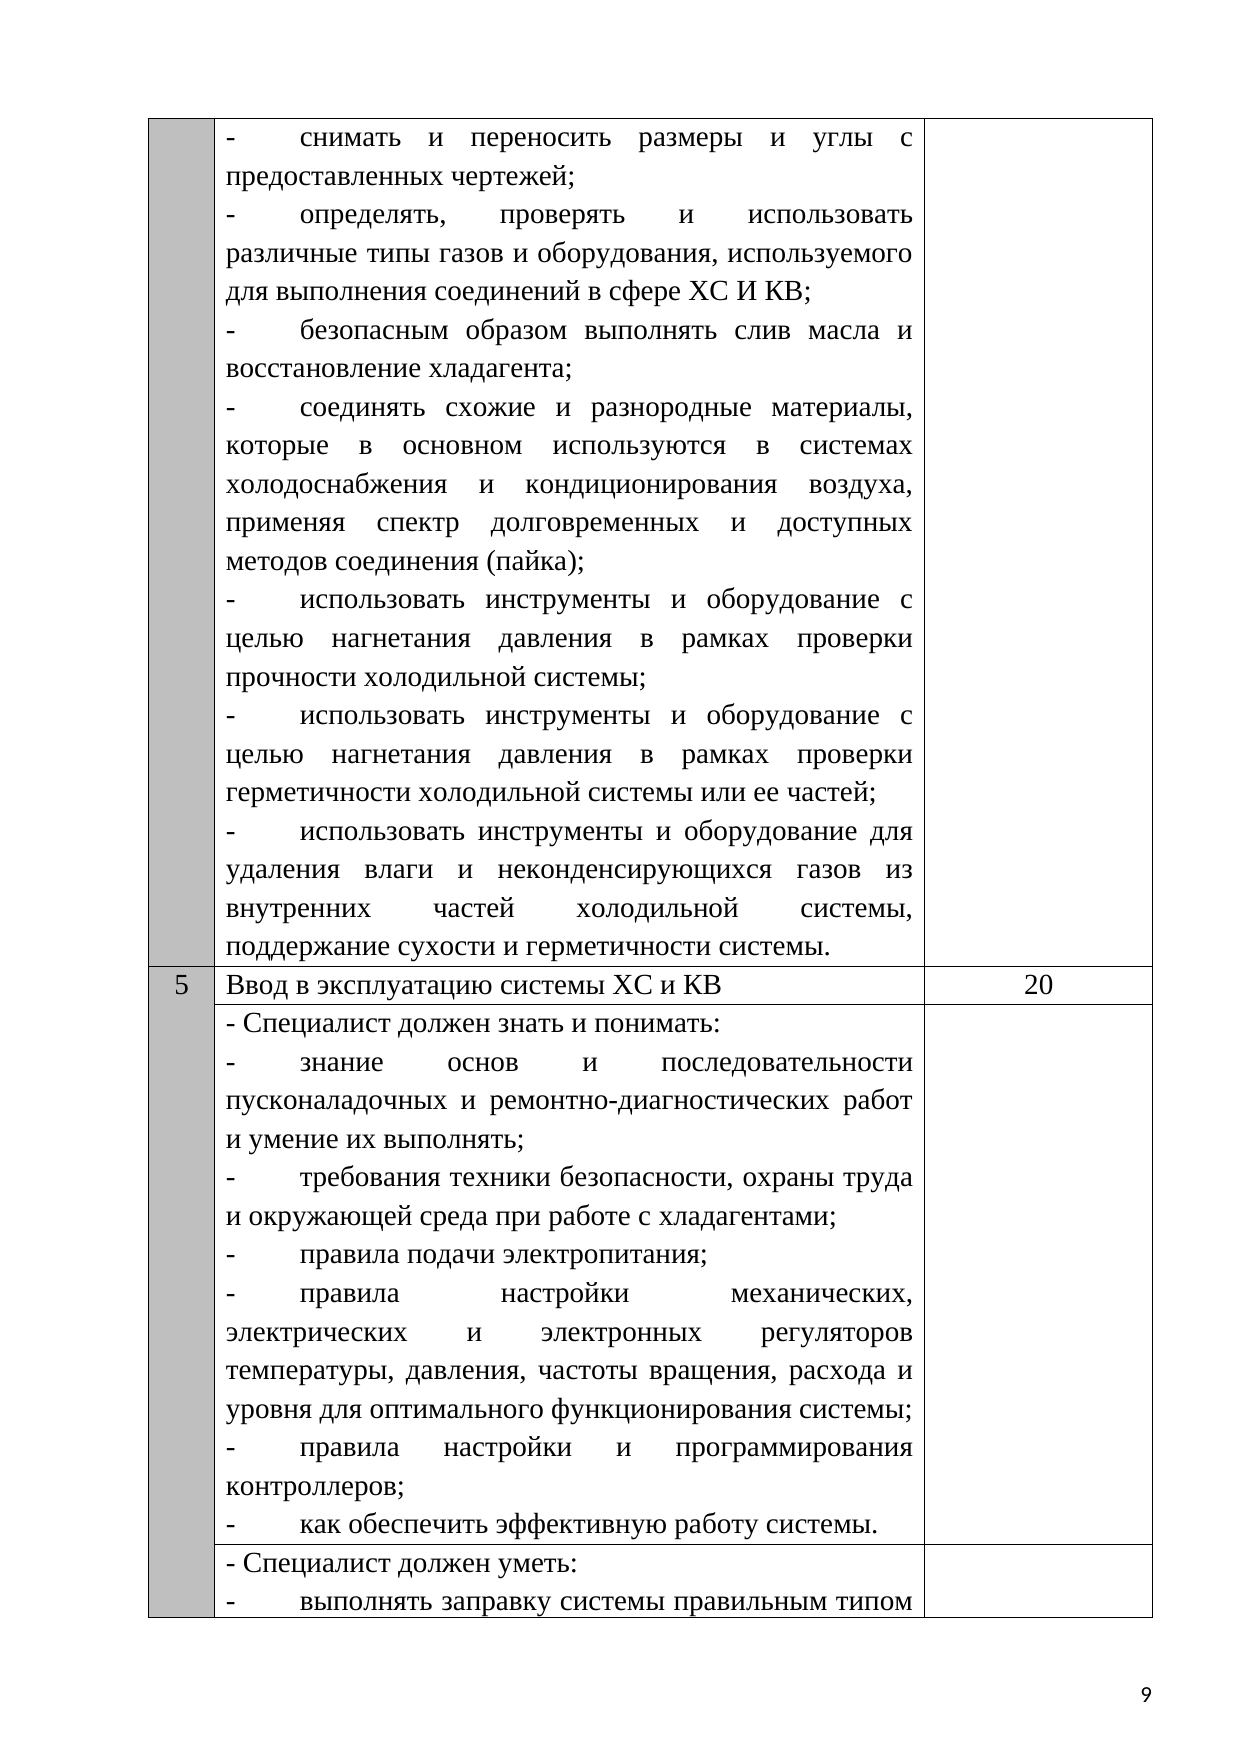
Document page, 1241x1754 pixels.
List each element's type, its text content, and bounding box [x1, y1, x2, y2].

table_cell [215, 119, 924, 966]
table_cell Ввод в эксплуатацию системы ХС и КВ [215, 967, 924, 1004]
table_cell 20 [925, 967, 1152, 1004]
table_cell [925, 1005, 1152, 1544]
table_cell 5 [149, 967, 214, 1617]
table_cell - Специалист должен знать и понимать: знание основ и последовательности пусконаладочных и ремонтно-диагностических работ и умение их выполнять; требования техники безопасности, охраны труда и окружающей среда при работе с хладагентами; правила подачи электропитания; правила настройки механических, электрических и электронных регуляторов температуры, давления, частоты вращения, расхода и уровня для оптимального функционирования системы; правила настройки и программирования контроллеров; как обеспечить эффективную работу системы. [215, 1005, 924, 1544]
table_cell [925, 119, 1152, 966]
table_cell [925, 1545, 1152, 1617]
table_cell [215, 1545, 924, 1617]
